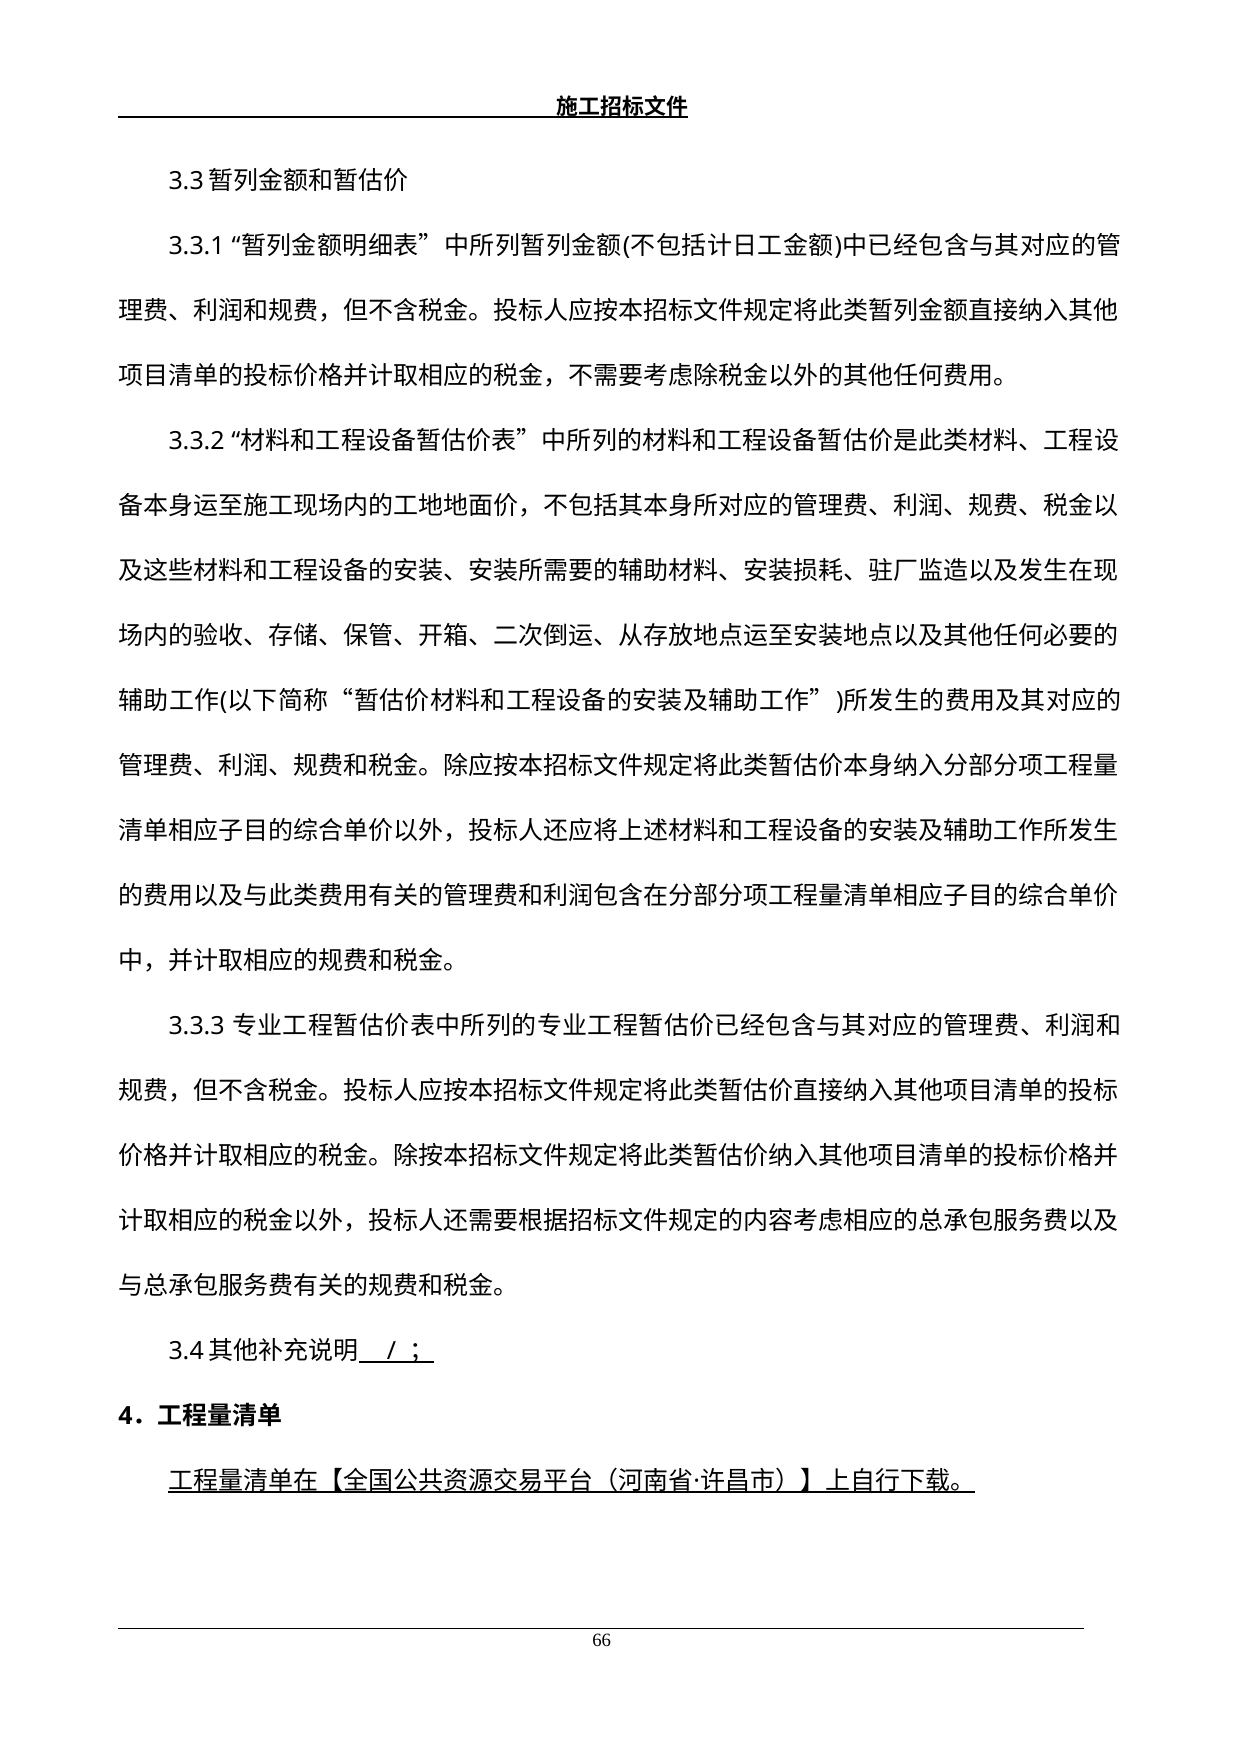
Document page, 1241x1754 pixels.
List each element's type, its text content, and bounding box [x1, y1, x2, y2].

text 3.3暂列金额和暂估价 [118, 146, 1122, 211]
text 3.3.1 “暂列金额明细表”中所列暂列金额(不包括计日工金额)中已经包含与其对应的管理费、利润和规费，但不含税金。投标人应按本招标文件规定将此类暂列金额直接纳入其他项目清单的投标价格并计取相应的税金，不需要考虑除税金以外的其他任何费用。 [118, 211, 1122, 406]
text 4．工程量清单 [118, 1381, 1122, 1446]
text 工程量清单在【全国公共资源交易平台（河南省·许昌市）】上自行下载。 [118, 1446, 1122, 1511]
text 3.3.2 “材料和工程设备暂估价表”中所列的材料和工程设备暂估价是此类材料、工程设备本身运至施工现场内的工地地面价，不包括其本身所对应的管理费、利润、规费、税金以及这些材料和工程设备的安装、安装所需要的辅助材料、安装损耗、驻厂监造以及发生在现场内的验收、存储、保管、开箱、二次倒运、从存放地点运至安装地点以及其他任何必要的辅助工作(以下简称“暂估价材料和工程设备的安装及辅助工作”)所发生的费用及其对应的管理费、利润、规费和税金。除应按本招标文件规定将此类暂估价本身纳入分部分项工程量清单相应子目的综合单价以外，投标人还应将上述材料和工程设备的安装及辅助工作所发生的费用以及与此类费用有关的管理费和利润包含在分部分项工程量清单相应子目的综合单价中，并计取相应的规费和税金。 [118, 406, 1122, 991]
text 3.4其他补充说明 / ； [118, 1316, 1122, 1381]
text 3.3.3 专业工程暂估价表中所列的专业工程暂估价已经包含与其对应的管理费、利润和规费，但不含税金。投标人应按本招标文件规定将此类暂估价直接纳入其他项目清单的投标价格并计取相应的税金。除按本招标文件规定将此类暂估价纳入其他项目清单的投标价格并计取相应的税金以外，投标人还需要根据招标文件规定的内容考虑相应的总承包服务费以及与总承包服务费有关的规费和税金。 [118, 991, 1122, 1316]
